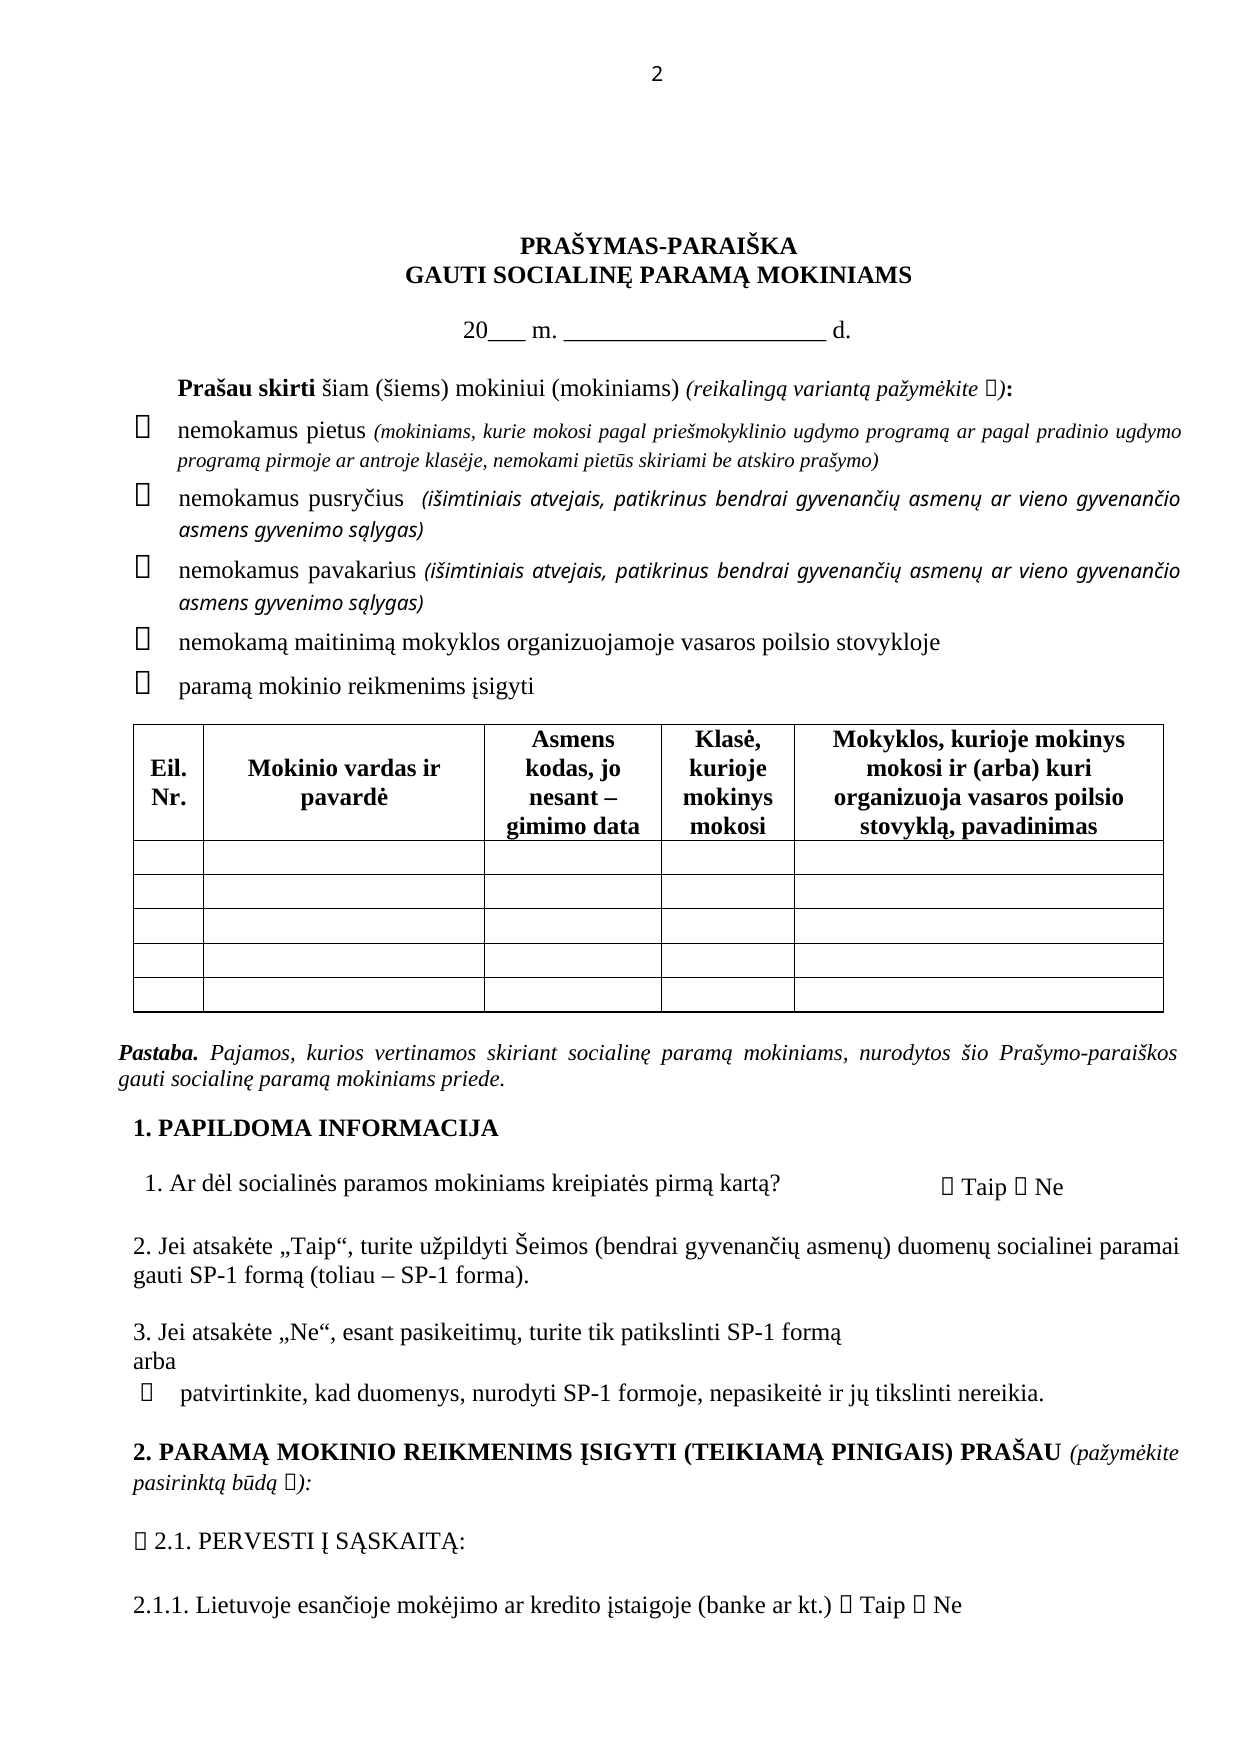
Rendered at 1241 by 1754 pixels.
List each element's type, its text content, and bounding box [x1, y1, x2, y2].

table_cell [795, 875, 1163, 908]
text  nemokamus pusryčius (išimtiniais atvejais, patikrinus bendrai gyvenančių asmenų ar vieno gyvenančio asmens gyvenimo sąlygas) [133, 472, 1184, 544]
table_cell [662, 841, 794, 874]
table_cell [134, 875, 203, 908]
table_cell [485, 978, 661, 1011]
table_header 1. Ar dėl socialinės paramos mokiniams kreipiatės pirmą kartą? [133, 1163, 928, 1202]
table_cell [485, 841, 661, 874]
text Pastaba. Pajamos, kurios vertinamos skiriant socialinę paramą mokiniams, nurodytos šio Prašymo-paraiškos gauti socialinę paramą mokiniams priede. [118, 1039, 1181, 1091]
text 20___ m. _____________________ d. [133, 315, 1181, 343]
table_cell [662, 944, 794, 977]
table_cell [485, 944, 661, 977]
text Prašau skirti šiam (šiems) mokiniui (mokiniams) (reikalingą variantą pažymėkite ): [133, 372, 1184, 403]
text 1. PAPILDOMA INFORMACIJA [133, 1113, 1236, 1142]
table_header Eil. Nr. [134, 725, 203, 839]
table_cell [662, 909, 794, 943]
text arba [133, 1346, 1181, 1375]
table_cell [485, 875, 661, 908]
text  nemokamus pietus (mokiniams, kurie mokosi pagal priešmokyklinio ugdymo programą ar pagal pradinio ugdymo programą pirmoje ar antroje klasėje, nemokami pietūs skiriami be atskiro prašymo) [133, 403, 1184, 472]
table_cell [134, 978, 203, 1011]
table_cell [662, 978, 794, 1011]
text GAUTI SOCIALINĘ PARAMĄ MOKINIAMS [133, 260, 1184, 288]
table_cell [204, 909, 484, 943]
table_cell [795, 978, 1163, 1011]
table_cell [795, 841, 1163, 874]
table_cell [204, 875, 484, 908]
table_header Klasė, kurioje mokinys mokosi [662, 725, 794, 839]
text 2. Jei atsakėte „Taip“, turite užpildyti Šeimos (bendrai gyvenančių asmenų) duomenų socialinei paramai gauti SP-1 formą (toliau – SP-1 forma). [133, 1231, 1181, 1288]
table_header  Taip  Ne [929, 1163, 1181, 1202]
text  patvirtinkite, kad duomenys, nurodyti SP-1 formoje, nepasikeitė ir jų tikslinti nereikia. [139, 1375, 1181, 1409]
text  nemokamą maitinimą mokyklos organizuojamoje vasaros poilsio stovykloje [133, 616, 1184, 660]
table_header Mokyklos, kurioje mokinys mokosi ir (arba) kuri organizuoja vasaros poilsio stovyklą, pavadinimas [795, 725, 1163, 839]
text  2.1. PERVESTI Į SĄSKAITĄ: [133, 1524, 1181, 1558]
table_cell [134, 944, 203, 977]
table_cell [795, 909, 1163, 943]
text 2. PARAMĄ MOKINIO REIKMENIMS ĮSIGYTI (TEIKIAMĄ PINIGAIS) PRAŠAU (pažymėkite pasirinktą būdą ): [133, 1437, 1181, 1497]
table_cell [662, 875, 794, 908]
text  nemokamus pavakarius (išimtiniais atvejais, patikrinus bendrai gyvenančių asmenų ar vieno gyvenančio asmens gyvenimo sąlygas) [133, 544, 1184, 616]
table_cell [204, 841, 484, 874]
text  paramą mokinio reikmenims įsigyti [133, 660, 1184, 704]
text 2.1.1. Lietuvoje esančioje mokėjimo ar kredito įstaigoje (banke ar kt.)  Taip  Ne [133, 1587, 1181, 1621]
table_cell [204, 978, 484, 1011]
text PRAŠYMAS-PARAIŠKA [133, 231, 1184, 260]
text 3. Jei atsakėte „Ne“, esant pasikeitimų, turite tik patikslinti SP-1 formą [133, 1317, 1181, 1346]
table_cell [134, 841, 203, 874]
table_header Mokinio vardas ir pavardė [204, 725, 484, 839]
table_cell [795, 944, 1163, 977]
table_cell [204, 944, 484, 977]
table_header Asmens kodas, jo nesant – gimimo data [485, 725, 661, 839]
table_cell [485, 909, 661, 943]
table_cell [134, 909, 203, 943]
